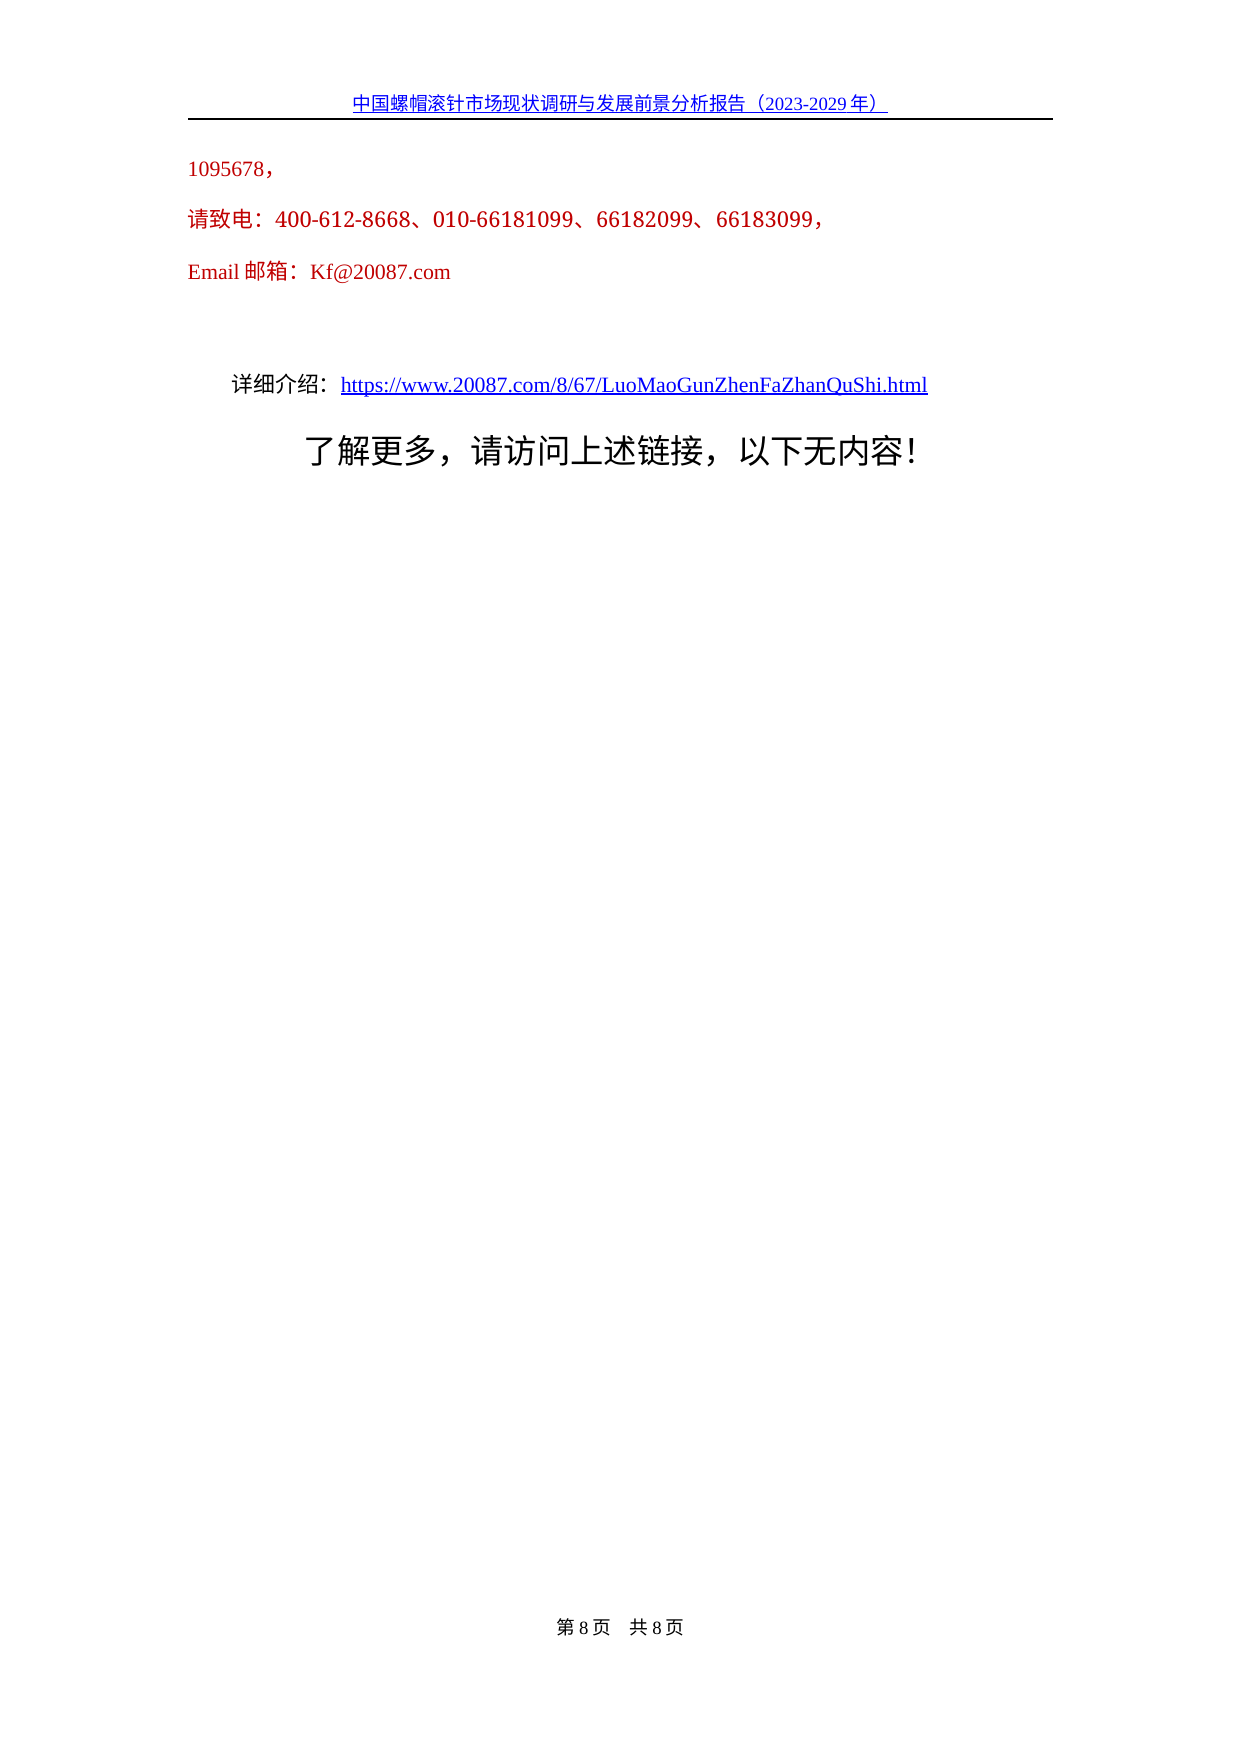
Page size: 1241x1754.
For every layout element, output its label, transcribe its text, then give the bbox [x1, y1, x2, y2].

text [187, 150, 1053, 183]
text Email邮箱：Kf@20087.com [187, 253, 1053, 286]
text 请致电：400-612-8668、010-66181099、66182099、66183099， [187, 202, 1053, 234]
title 了解更多，请访问上述链接，以下无内容！ [187, 416, 1053, 481]
text 详细介绍：https://www.20087.com/8/67/LuoMaoGunZhenFaZhanQuShi.html [187, 366, 1053, 399]
